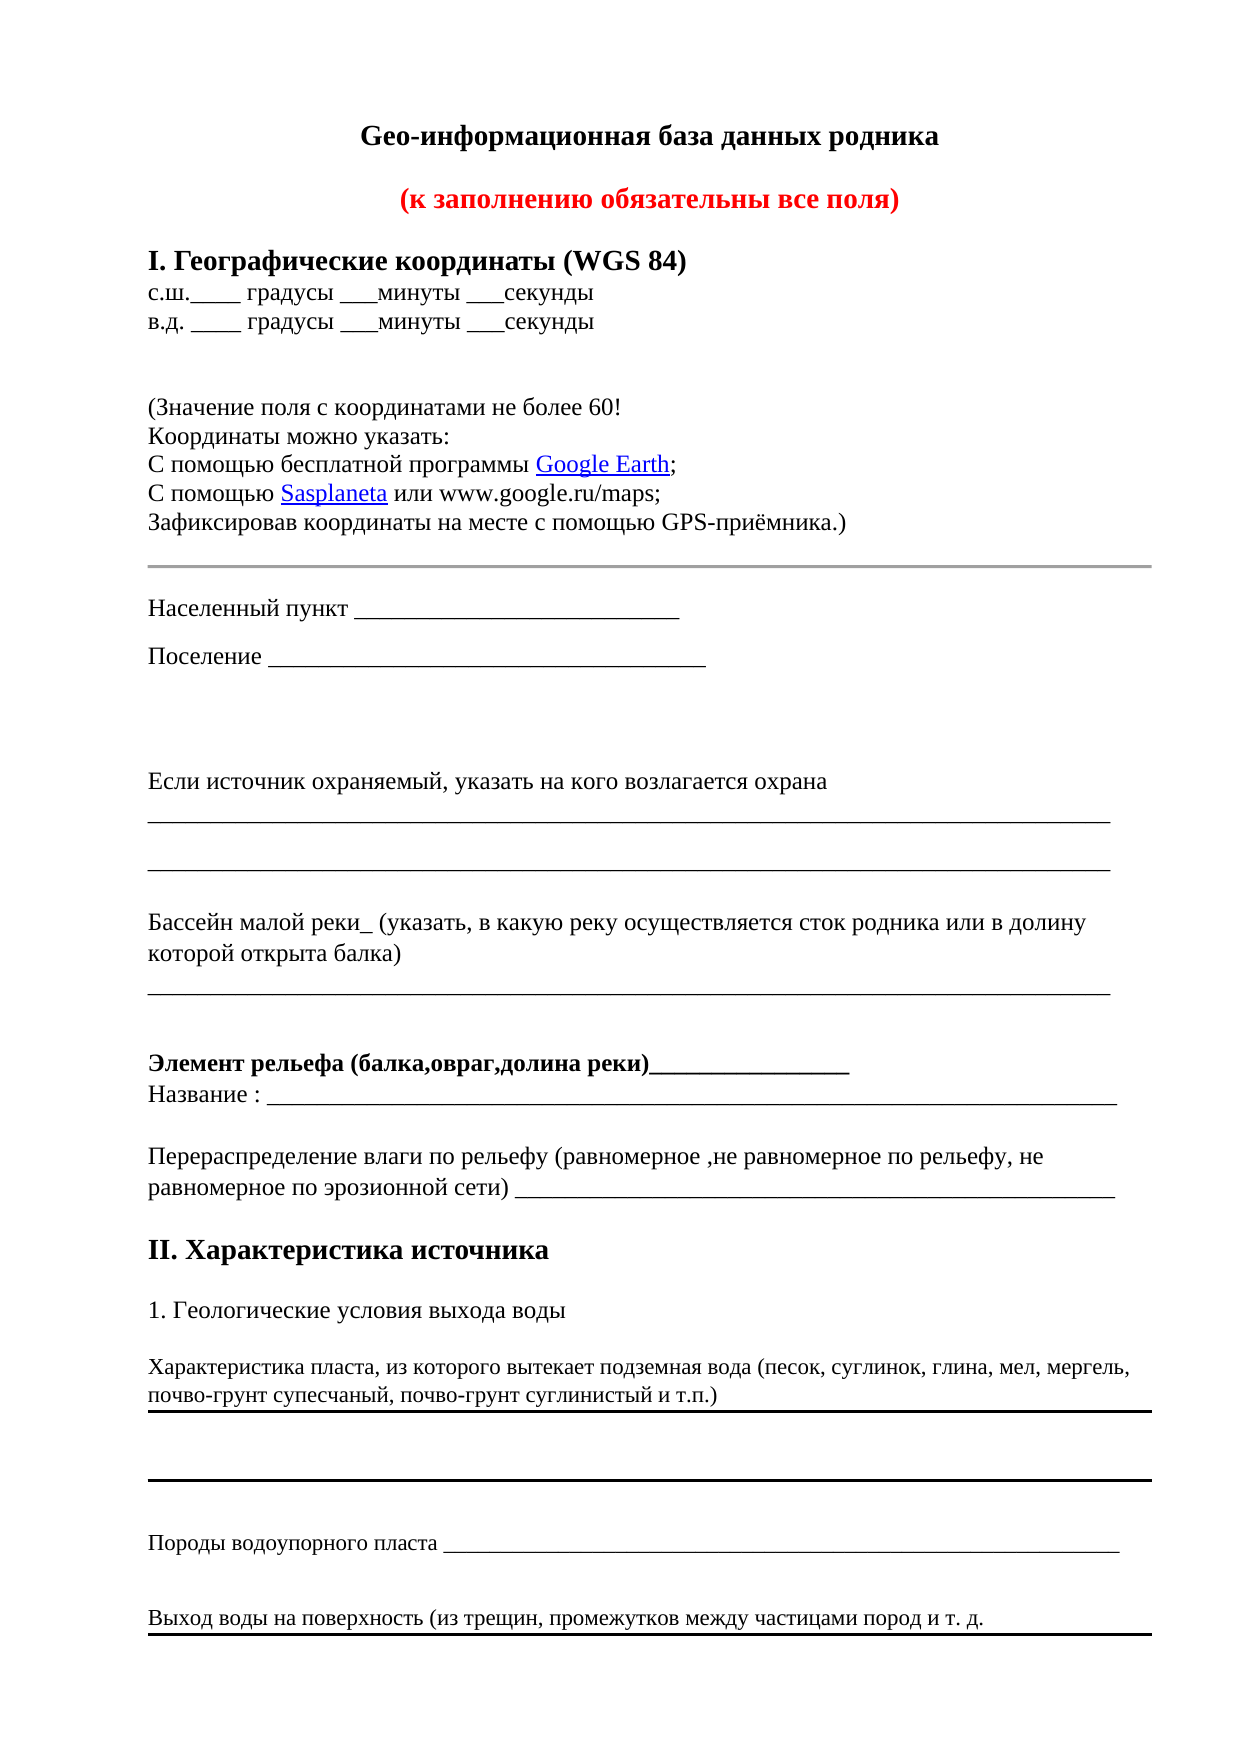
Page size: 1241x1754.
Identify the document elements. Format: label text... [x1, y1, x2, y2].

text Поселение ___________________________________ [148, 641, 1152, 700]
text Если источник охраняемый, указать на кого возлагается охрана _____________________________________________________________________________ [148, 766, 1152, 826]
text Населенный пункт __________________________ [148, 593, 1152, 622]
text Geo-информационная база данных родника [148, 118, 1152, 152]
text I. Географические координаты (WGS 84) с.ш.____ градусы ___минуты ___секунды в.д. ____ градусы ___минуты ___секунды (Значение поля с координатами не более 60! Координаты можно указать: С помощью бесплатной программы Google Earth; С помощью Sasplaneta или www.google.ru/maps; Зафиксировав координаты на месте с помощью GPS-приёмника.) [148, 243, 1152, 536]
text Выход воды на поверхность (из трещин, промежутков между частицами пород и т. д. [148, 1599, 1152, 1633]
text Характеристика пласта, из которого вытекает подземная вода (песок, суглинок, глина, мел, мергель, почво-грунт супесчаный, почво-грунт суглинистый и т.п.) [148, 1353, 1152, 1410]
text II. Характеристика источника [148, 1232, 1152, 1266]
text (к заполнению обязательны все поля) [148, 181, 1152, 214]
text Породы водоупорного пласта ___________________________________________________________ [148, 1524, 1152, 1585]
text Элемент рельефа (балка,овраг,долина реки)________________ Название : ____________________________________________________________________ Перераспределение влаги по рельефу (равномерное ,не равномерное по рельефу, не равномерное по эрозионной сети) ________________________________________________ [148, 1017, 1152, 1201]
text 1. Геологические условия выхода воды [148, 1295, 1152, 1324]
text _____________________________________________________________________________ Бассейн малой реки_ (указать, в какую реку осуществляется сток родника или в долину которой открыта балка) _____________________________________________________________________________ [148, 845, 1152, 998]
